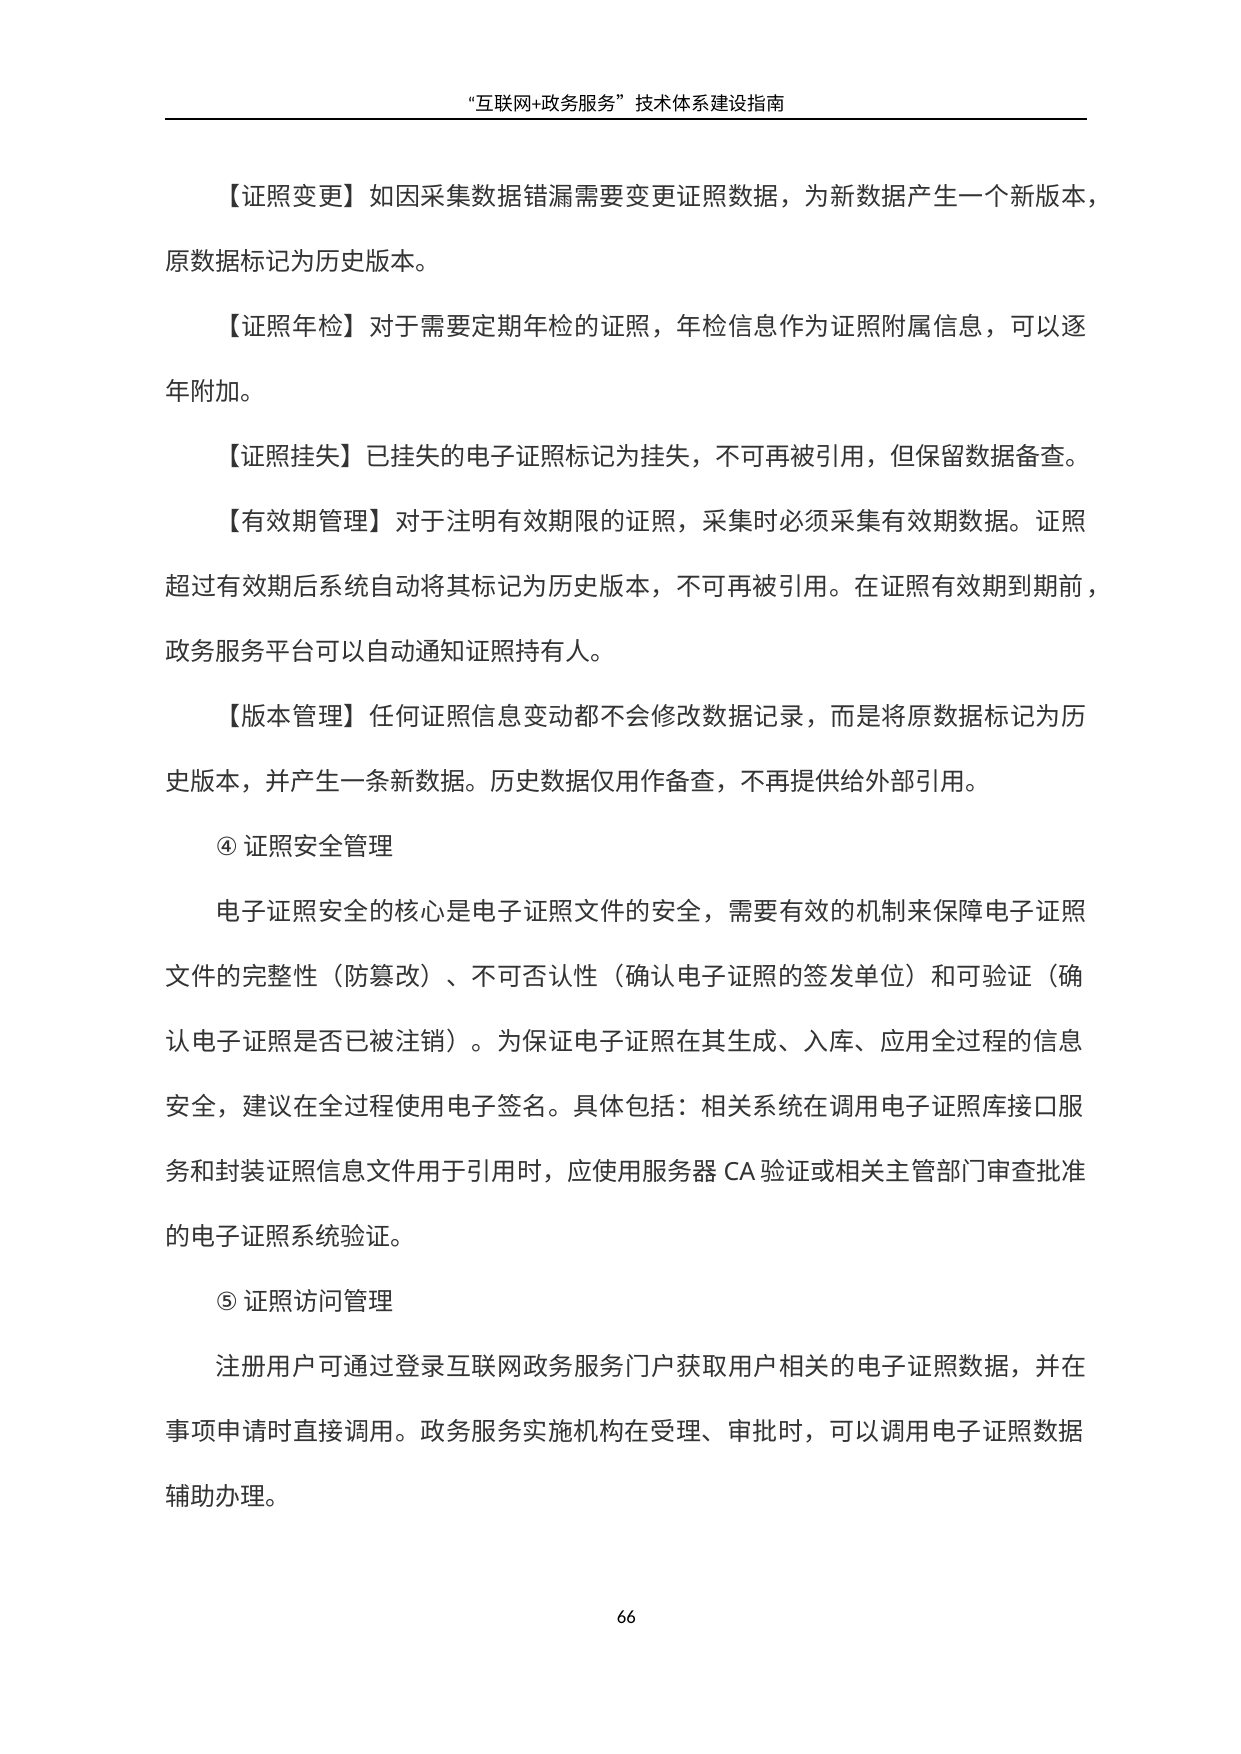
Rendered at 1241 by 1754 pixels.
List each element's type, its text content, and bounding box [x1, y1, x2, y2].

text 【证照年检】对于需要定期年检的证照，年检信息作为证照附属信息，可以逐年附加。 [165, 292, 1087, 422]
text ④证照安全管理 [165, 812, 1087, 877]
text 【证照挂失】已挂失的电子证照标记为挂失，不可再被引用，但保留数据备查。 [165, 422, 1087, 487]
text ⑤证照访问管理 [165, 1267, 1087, 1332]
text 注册用户可通过登录互联网政务服务门户获取用户相关的电子证照数据，并在事项申请时直接调用。政务服务实施机构在受理、审批时，可以调用电子证照数据辅助办理。 [165, 1332, 1087, 1527]
text 【版本管理】任何证照信息变动都不会修改数据记录，而是将原数据标记为历史版本，并产生一条新数据。历史数据仅用作备查，不再提供给外部引用。 [165, 682, 1087, 812]
text 电子证照安全的核心是电子证照文件的安全，需要有效的机制来保障电子证照文件的完整性（防篡改）、不可否认性（确认电子证照的签发单位）和可验证（确认电子证照是否已被注销）。为保证电子证照在其生成、入库、应用全过程的信息安全，建议在全过程使用电子签名。具体包括：相关系统在调用电子证照库接口服务和封装证照信息文件用于引用时，应使用服务器CA验证或相关主管部门审查批准的电子证照系统验证。 [165, 877, 1087, 1267]
text 【证照变更】如因采集数据错漏需要变更证照数据，为新数据产生一个新版本，原数据标记为历史版本。 [165, 162, 1087, 292]
text 【有效期管理】对于注明有效期限的证照，采集时必须采集有效期数据。证照超过有效期后系统自动将其标记为历史版本，不可再被引用。在证照有效期到期前，政务服务平台可以自动通知证照持有人。 [165, 487, 1087, 682]
